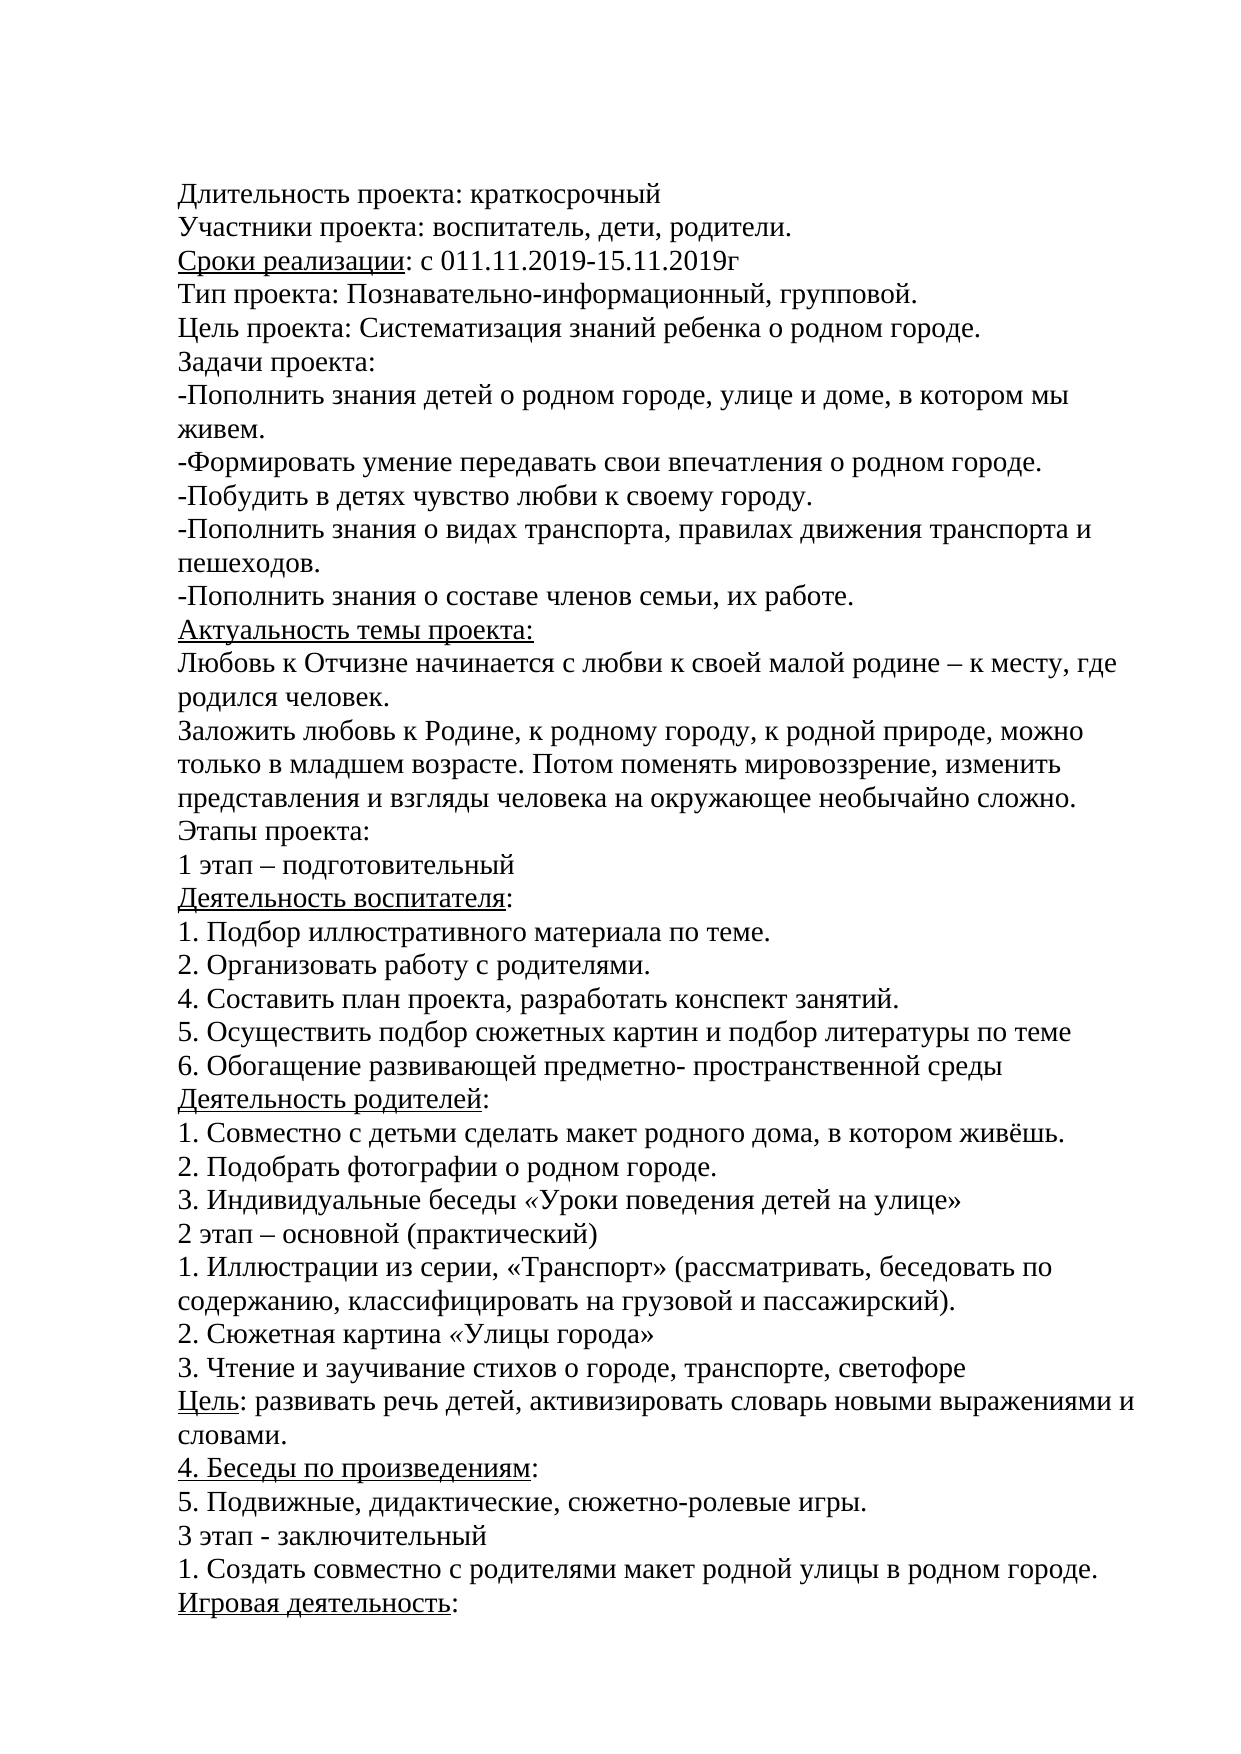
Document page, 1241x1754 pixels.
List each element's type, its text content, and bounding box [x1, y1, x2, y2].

text 2 этап – основной (практический) [177, 1216, 1152, 1249]
text 1. Совместно с детьми сделать макет родного дома, в котором живёшь. [177, 1115, 1152, 1149]
text 1 этап – подготовительный [177, 847, 1152, 880]
text 4. Составить план проекта, разработать конспект занятий. [177, 981, 1152, 1014]
text 3. Индивидуальные беседы «Уроки поведения детей на улице» [177, 1182, 1152, 1216]
text 2. Сюжетная картина «Улицы города» [177, 1316, 1152, 1350]
text Цель проекта: Систематизация знаний ребенка о родном городе. [177, 310, 1152, 344]
text 1. Подбор иллюстративного материала по теме. [177, 914, 1152, 947]
text 4. Беседы по произведениям: [177, 1451, 1152, 1484]
text 6. Обогащение развивающей предметно- пространственной среды [177, 1048, 1152, 1082]
text 2. Организовать работу с родителями. [177, 947, 1152, 981]
text Тип проекта: Познавательно-информационный, групповой. [177, 277, 1152, 310]
text -Пополнить знания о составе членов семьи, их работе. [177, 578, 1152, 612]
text Актуальность темы проекта: [177, 612, 1152, 646]
text Заложить любовь к Родине, к родному городу, к родной природе, можно только в младшем возрасте. Потом поменять мировоззрение, изменить представления и взгляды человека на окружающее необычайно сложно. [177, 713, 1152, 813]
text -Пополнить знания о видах транспорта, правилах движения транспорта и пешеходов. [177, 511, 1152, 578]
text Любовь к Отчизне начинается с любви к своей малой родине – к месту, где родился человек. [177, 646, 1152, 713]
text Игровая деятельность: [177, 1585, 1152, 1618]
text -Побудить в детях чувство любви к своему городу. [177, 478, 1152, 511]
text 3. Чтение и заучивание стихов о городе, транспорте, светофоре [177, 1350, 1152, 1383]
text 3 этап - заключительный [177, 1518, 1152, 1551]
text 1. Иллюстрации из серии, «Транспорт» (рассматривать, беседовать по содержанию, классифицировать на грузовой и пассажирский). [177, 1249, 1152, 1316]
text 5. Осуществить подбор сюжетных картин и подбор литературы по теме [177, 1014, 1152, 1048]
text 5. Подвижные, дидактические, сюжетно-ролевые игры. [177, 1484, 1152, 1518]
text -Пополнить знания детей о родном городе, улице и доме, в котором мы живем. [177, 377, 1152, 444]
text Цель: развивать речь детей, активизировать словарь новыми выражениями и словами. [177, 1383, 1152, 1451]
text Длительность проекта: краткосрочный Участники проекта: воспитатель, дети, родители. [177, 176, 1152, 243]
text -Формировать умение передавать свои впечатления о родном городе. [177, 444, 1152, 478]
text 1. Создать совместно с родителями макет родной улицы в родном городе. [177, 1551, 1152, 1585]
text 2. Подобрать фотографии о родном городе. [177, 1149, 1152, 1182]
text Сроки реализации: с 011.11.2019-15.11.2019г [177, 243, 1152, 277]
text Деятельность родителей: [177, 1082, 1152, 1115]
text Деятельность воспитателя: [177, 880, 1152, 914]
text Задачи проекта: [177, 344, 1152, 377]
text Этапы проекта: [177, 813, 1152, 847]
